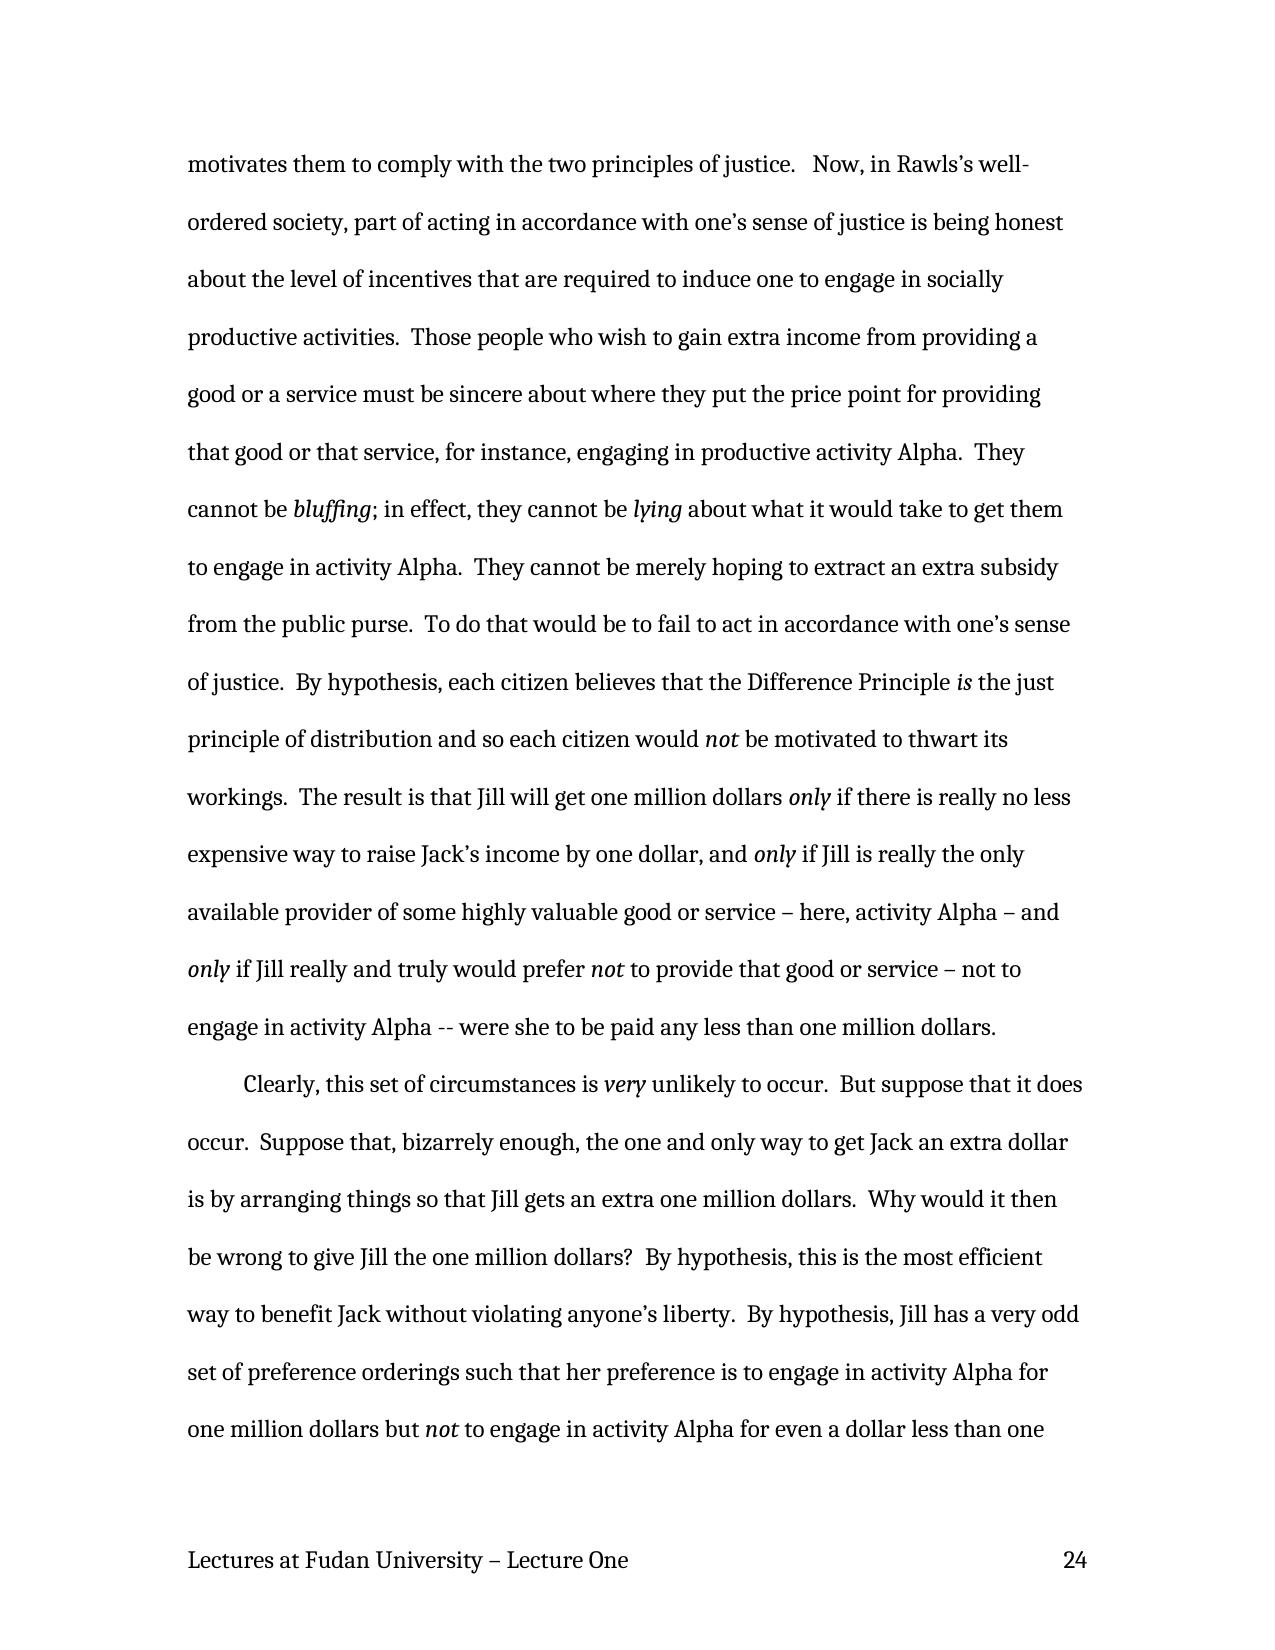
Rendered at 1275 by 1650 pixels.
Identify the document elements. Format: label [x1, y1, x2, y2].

text [187, 1070, 1087, 1444]
text [187, 150, 1087, 1041]
